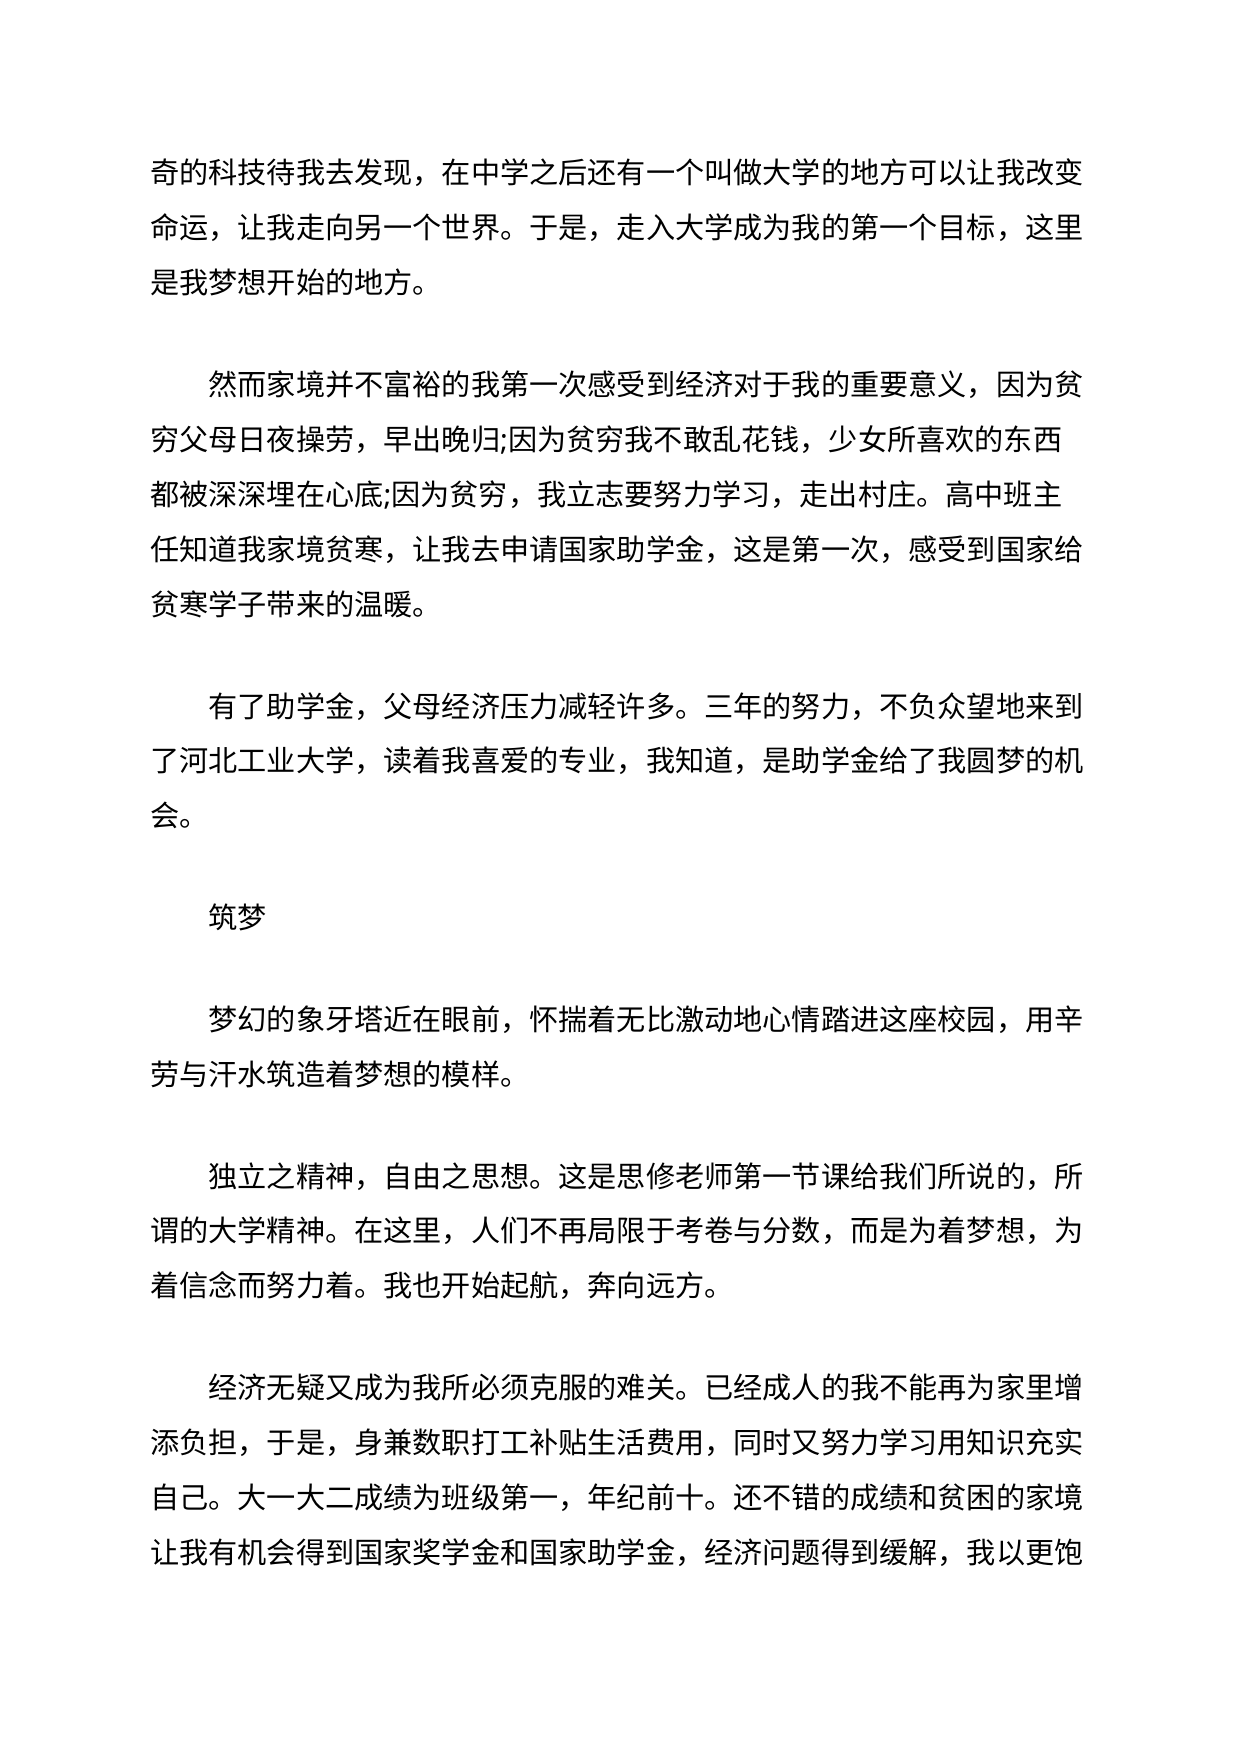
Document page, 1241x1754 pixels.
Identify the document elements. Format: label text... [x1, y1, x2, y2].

text 有了助学金，父母经济压力减轻许多。三年的努力，不负众望地来到了河北工业大学，读着我喜爱的专业，我知道，是助学金给了我圆梦的机会。 [150, 683, 1090, 835]
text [150, 150, 1090, 302]
text 筑梦 [150, 895, 1090, 937]
text 然而家境并不富裕的我第一次感受到经济对于我的重要意义，因为贫穷父母日夜操劳，早出晚归;因为贫穷我不敢乱花钱，少女所喜欢的东西都被深深埋在心底;因为贫穷，我立志要努力学习，走出村庄。高中班主任知道我家境贫寒，让我去申请国家助学金，这是第一次，感受到国家给贫寒学子带来的温暖。 [150, 362, 1090, 624]
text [150, 1365, 1090, 1572]
text 独立之精神，自由之思想。这是思修老师第一节课给我们所说的，所谓的大学精神。在这里，人们不再局限于考卷与分数，而是为着梦想，为着信念而努力着。我也开始起航，奔向远方。 [150, 1153, 1090, 1305]
text 梦幻的象牙塔近在眼前，怀揣着无比激动地心情踏进这座校园，用辛劳与汗水筑造着梦想的模样。 [150, 996, 1090, 1094]
